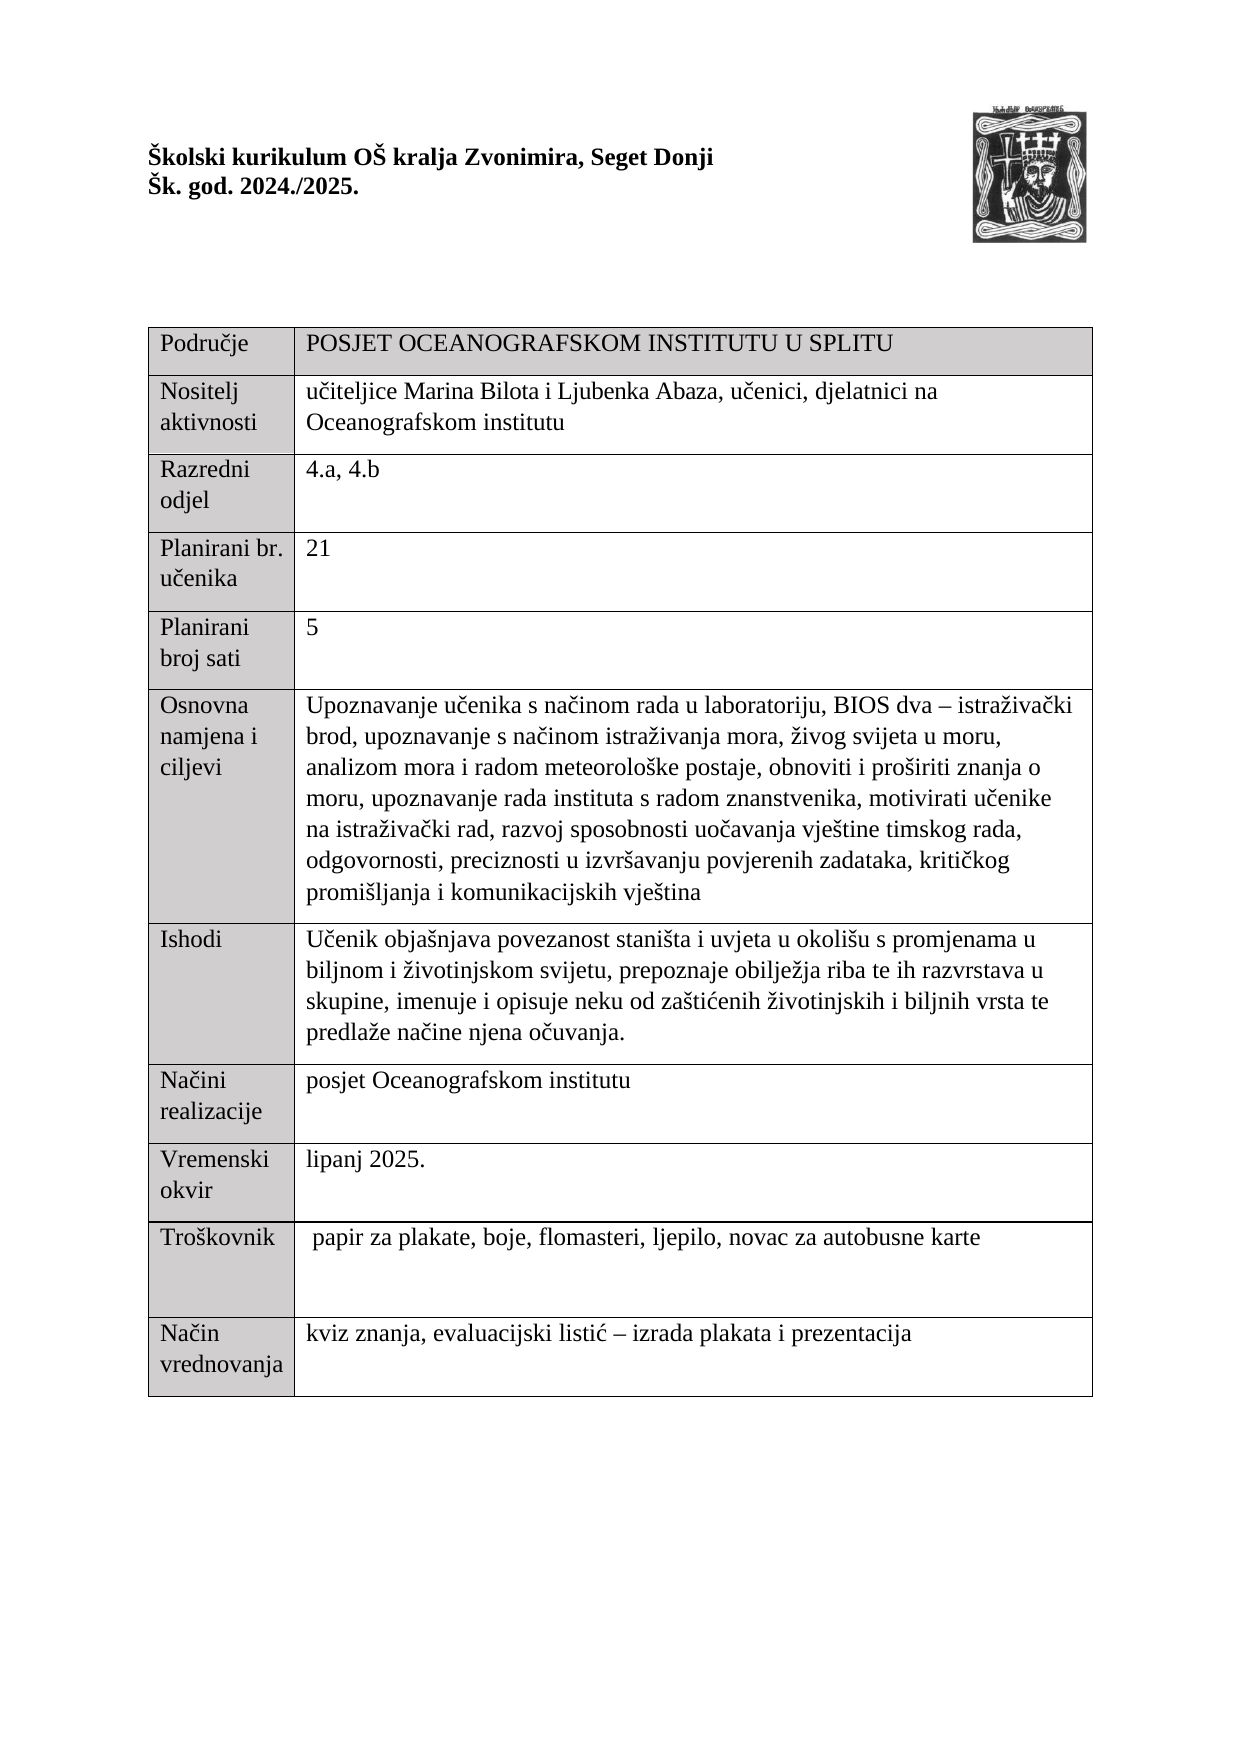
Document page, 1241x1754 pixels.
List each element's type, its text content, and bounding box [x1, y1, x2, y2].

table_cell Razredni odjel [149, 455, 294, 532]
table_header POSJET OCEANOGRAFSKOM INSTITUTU U SPLITU [295, 328, 1092, 375]
table_cell Planirani br. učenika [149, 533, 294, 611]
table_cell Upoznavanje učenika s načinom rada u laboratoriju, BIOS dva – istraživački brod, upoznavanje s načinom istraživanja mora, živog svijeta u moru, analizom mora i radom meteorološke postaje, obnoviti i proširiti znanja o moru, upoznavanje rada instituta s radom znanstvenika, motivirati učenike na istraživački rad, razvoj sposobnosti uočavanja vještine timskog rada, odgovornosti, preciznosti u izvršavanju povjerenih zadataka, kritičkog promišljanja i komunikacijskih vještina [295, 690, 1092, 923]
table_cell učiteljice Marina Bilota i Ljubenka Abaza, učenici, djelatnici na Oceanografskom institutu [295, 376, 1092, 453]
table_cell Troškovnik [149, 1223, 294, 1317]
table_cell Način vrednovanja [149, 1318, 294, 1396]
text Školski kurikulum OŠ kralja Zvonimira, Seget Donji Šk. god. 2024./2025. [148, 142, 716, 199]
table_cell Ishodi [149, 924, 294, 1064]
table_cell Planirani broj sati [149, 612, 294, 689]
table_cell 4.a, 4.b [295, 455, 1092, 532]
table_cell Nositelj aktivnosti [149, 376, 294, 453]
table_cell lipanj 2025. [295, 1144, 1092, 1221]
table_cell papir za plakate, boje, flomasteri, ljepilo, novac za autobusne karte [295, 1223, 1092, 1317]
table_cell Učenik objašnjava povezanost staništa i uvjeta u okolišu s promjenama u biljnom i životinjskom svijetu, prepoznaje obilježja riba te ih razvrstava u skupine, imenuje i opisuje neku od zaštićenih životinjskih i biljnih vrsta te predlaže načine njena očuvanja. [295, 924, 1092, 1064]
table_header Područje [149, 328, 294, 375]
table_cell Načini realizacije [149, 1065, 294, 1143]
table_cell 5 [295, 612, 1092, 689]
table_cell kviz znanja, evaluacijski listić – izrada plakata i prezentacija [295, 1318, 1092, 1396]
table_cell Vremenski okvir [149, 1144, 294, 1221]
picture [972, 104, 1087, 243]
table_cell posjet Oceanografskom institutu [295, 1065, 1092, 1143]
table_cell Osnovna namjena i ciljevi [149, 690, 294, 923]
table_cell 21 [295, 533, 1092, 611]
